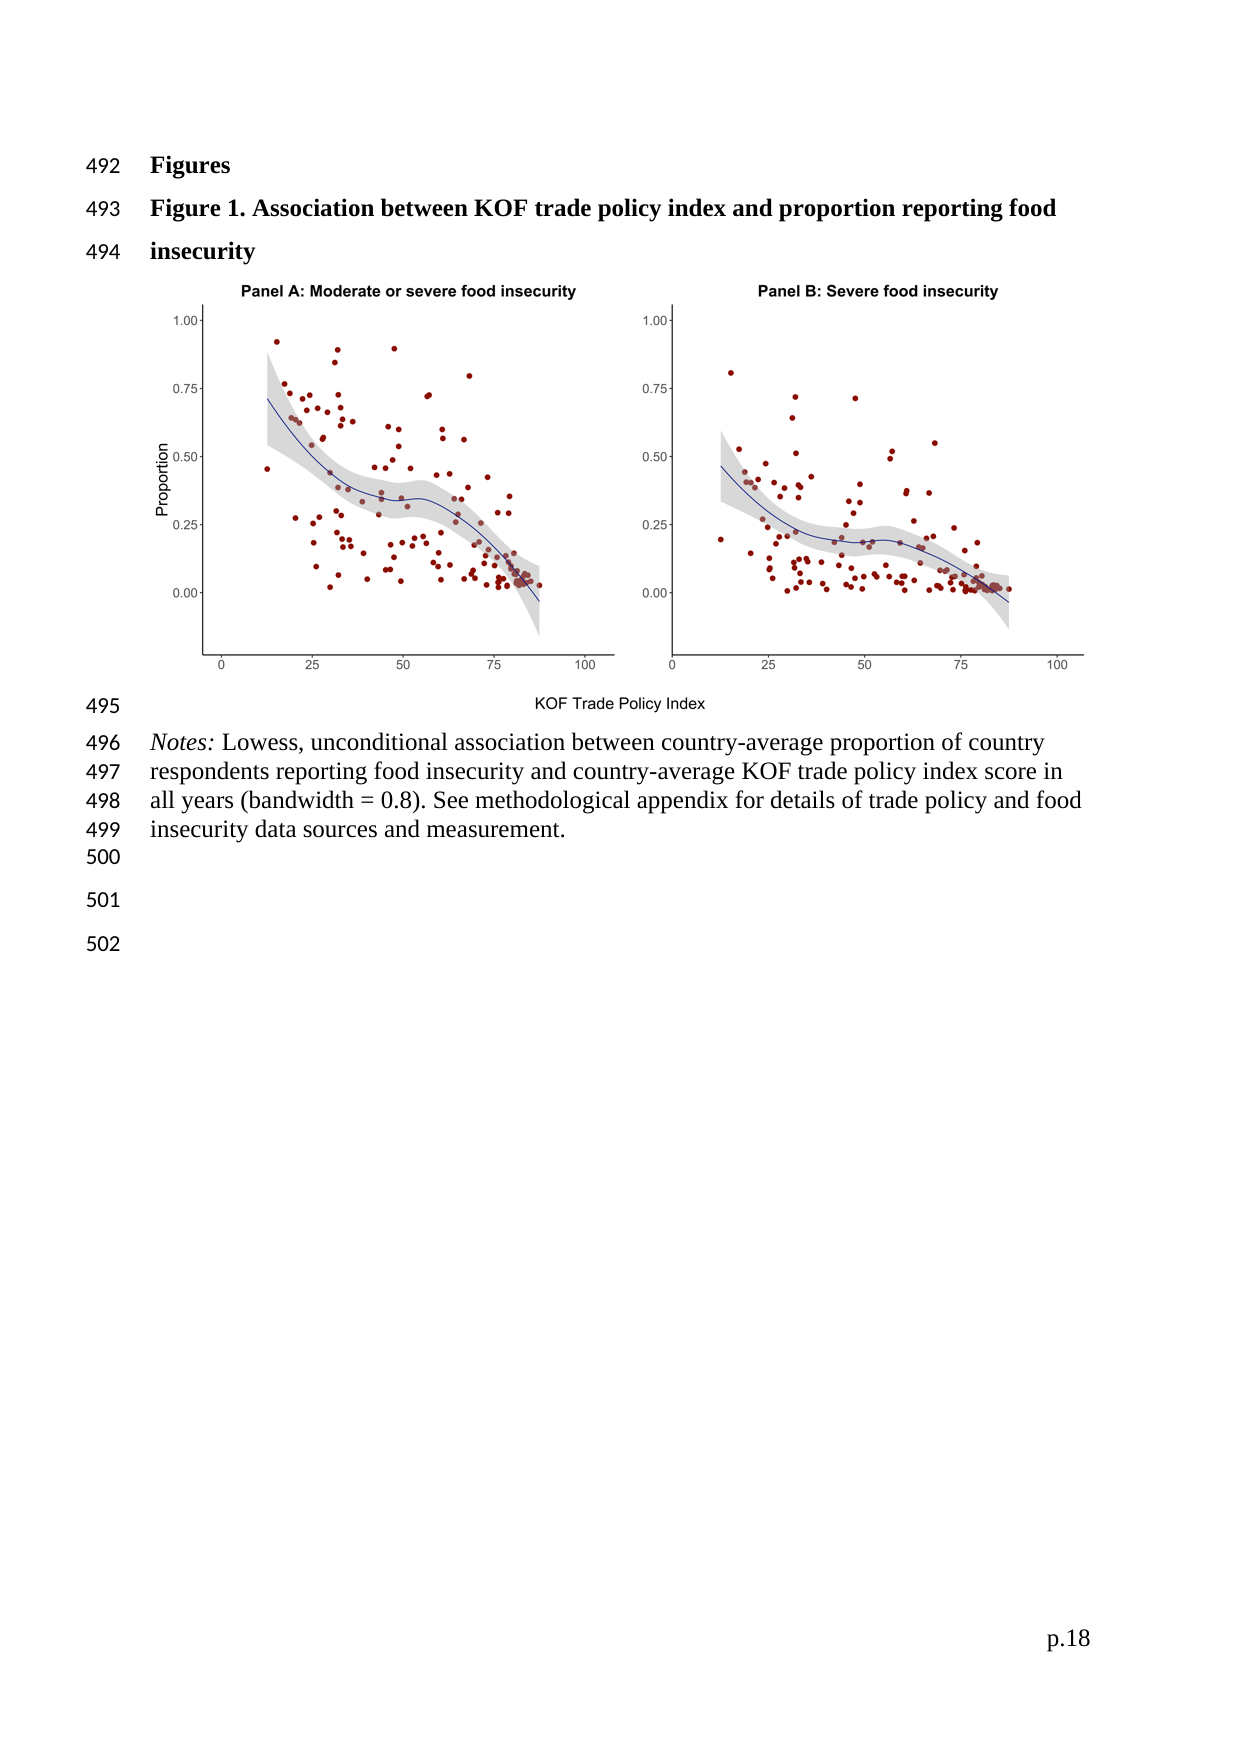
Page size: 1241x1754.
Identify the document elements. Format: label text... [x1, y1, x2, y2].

text Figure 1. Association between KOF trade policy index and proportion reporting food insecurity [150, 193, 1090, 265]
picture [150, 279, 1090, 713]
text Notes: Lowess, unconditional association between country-average proportion of country respondents reporting food insecurity and country-average KOF trade policy index score in all years (bandwidth = 0.8). See methodological appendix for details of trade policy and food insecurity data sources and measurement. [150, 727, 1090, 842]
text Figures [150, 150, 1090, 179]
